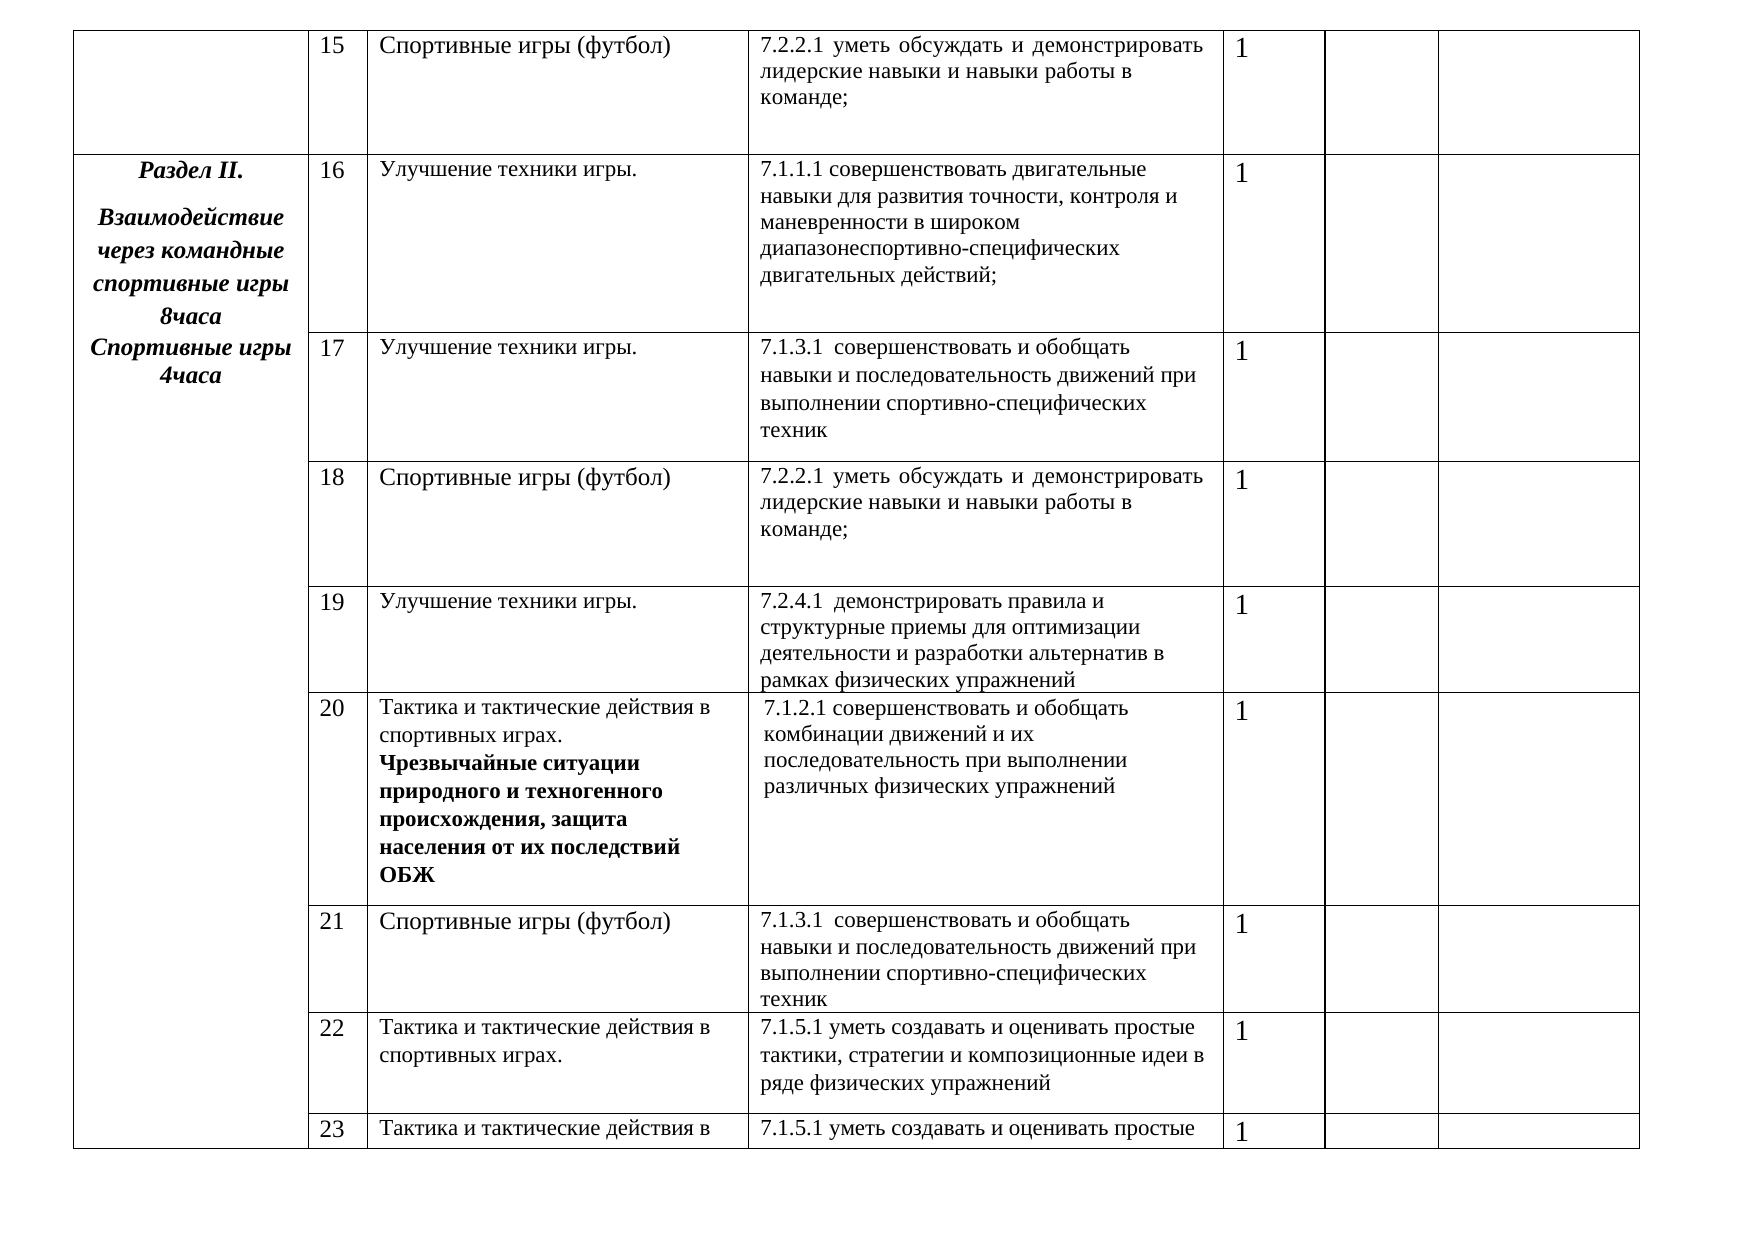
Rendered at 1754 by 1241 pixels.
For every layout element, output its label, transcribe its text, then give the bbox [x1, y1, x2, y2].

table_cell [1326, 693, 1438, 905]
table_cell [1439, 155, 1639, 332]
table_cell 7.1.3.1 совершенствовать и обобщать навыки и последовательность движений при выполнении спортивно-специфических техник [749, 333, 1223, 461]
table_cell 20 [309, 693, 367, 905]
table_cell [1439, 1013, 1639, 1113]
table_cell 22 [309, 1013, 367, 1113]
table_cell Улучшение техники игры. [368, 155, 748, 332]
table_cell 1 [1224, 1114, 1324, 1148]
table_cell 19 [309, 587, 367, 692]
table_cell 7.1.2.1 совершенствовать и обобщать комбинации движений и их последовательность при выполнении различных физических упражнений [749, 693, 1223, 905]
table_cell 1 [1224, 693, 1324, 905]
table_cell 1 [1224, 333, 1324, 461]
table_cell 1 [1224, 906, 1324, 1012]
table_cell 7.1.3.1 совершенствовать и обобщать навыки и последовательность движений при выполнении спортивно-специфических техник [749, 906, 1223, 1012]
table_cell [368, 1114, 748, 1148]
table_cell 7.1.1.1 совершенствовать двигательные навыки для развития точности, контроля и маневренности в широком диапазонеспортивно-специфических двигательных действий; [749, 155, 1223, 332]
table_cell Раздел II. Взаимодействие через командные спортивные игры 8часа Спортивные игры 4часа [74, 155, 308, 1148]
table_cell 1 [1224, 155, 1324, 332]
table_cell Тактика и тактические действия в спортивных играх. Чрезвычайные ситуации природного и техногенного происхождения, защита населения от их последствий ОБЖ [368, 693, 748, 905]
table_cell [1326, 31, 1438, 154]
table_cell [1439, 462, 1639, 586]
table_cell [1326, 587, 1438, 692]
table_cell [1439, 587, 1639, 692]
table_cell [1326, 1114, 1438, 1148]
table_cell 15 [309, 31, 367, 154]
table_cell 1 [1224, 462, 1324, 586]
table_cell Спортивные игры (футбол) [368, 31, 748, 154]
table_cell [1326, 1013, 1438, 1113]
table_cell Тактика и тактические действия в спортивных играх. [368, 1013, 748, 1113]
table_cell [1439, 906, 1639, 1012]
table_cell 7.2.2.1 уметь обсуждать и демонстрировать лидерские навыки и навыки работы в команде; [749, 462, 1223, 586]
table_cell Спортивные игры (футбол) [368, 462, 748, 586]
table_cell 7.2.4.1 демонстрировать правила и структурные приемы для оптимизации деятельности и разработки альтернатив в рамках физических упражнений [749, 587, 1223, 692]
table_cell 23 [309, 1114, 367, 1148]
table_cell [1439, 333, 1639, 461]
table_cell [1326, 462, 1438, 586]
table_cell 21 [309, 906, 367, 1012]
table_cell 1 [1224, 31, 1324, 154]
table_cell 1 [1224, 1013, 1324, 1113]
table_cell [1326, 155, 1438, 332]
table_cell [1326, 333, 1438, 461]
table_cell Улучшение техники игры. [368, 587, 748, 692]
table_cell 7.2.2.1 уметь обсуждать и демонстрировать лидерские навыки и навыки работы в команде; [749, 31, 1223, 154]
table_cell Спортивные игры (футбол) [368, 906, 748, 1012]
table_cell [1439, 31, 1639, 154]
table_cell 7.1.5.1 уметь создавать и оценивать простые тактики, стратегии и композиционные идеи в ряде физических упражнений [749, 1013, 1223, 1113]
table_cell 18 [309, 462, 367, 586]
table_cell [1439, 693, 1639, 905]
table_cell 17 [309, 333, 367, 461]
table_cell Улучшение техники игры. [368, 333, 748, 461]
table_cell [749, 1114, 1223, 1148]
table_cell 16 [309, 155, 367, 332]
table_cell [1326, 906, 1438, 1012]
table_cell 1 [1224, 587, 1324, 692]
table_cell [1439, 1114, 1639, 1148]
